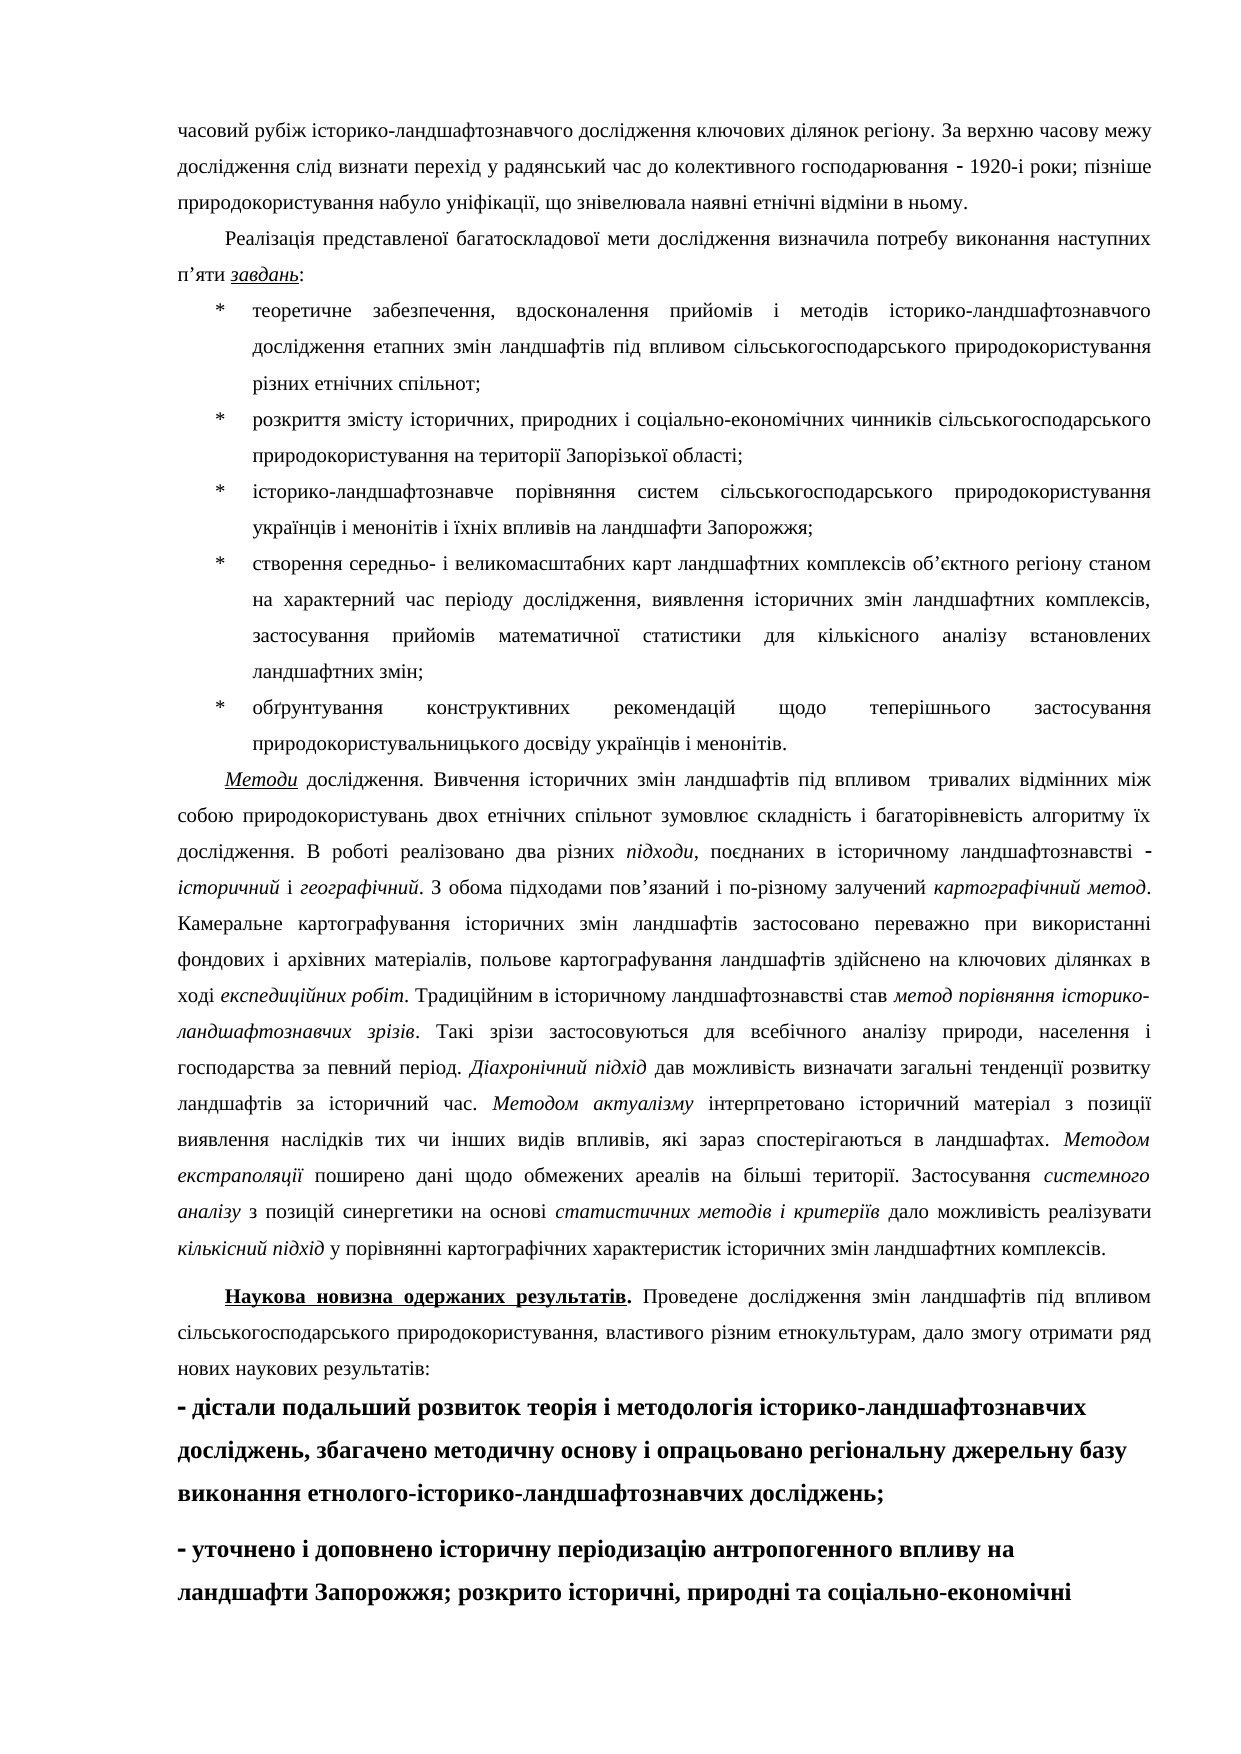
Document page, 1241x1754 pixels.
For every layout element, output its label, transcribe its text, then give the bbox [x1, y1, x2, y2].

list Реалізація представленої багатоскладової мети дослідження визначила потребу виконання наступних п’яти завдань: [177, 226, 1152, 286]
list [177, 118, 1152, 214]
list обґрунтування конструктивних рекомендацій щодо теперішнього застосування природокористувальницького досвіду українців і менонітів. [215, 695, 1152, 755]
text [177, 1534, 1152, 1606]
text Наукова новизна одержаних результатів. Проведене дослідження змін ландшафтів під впливом сільськогосподарського природокористування, властивого різним етнокультурам, дало змогу отримати ряд нових наукових результатів: [177, 1284, 1152, 1380]
list розкриття змісту історичних, природних і соціально-економічних чинників сільськогосподарського природокористування на території Запорізької області; [215, 406, 1152, 467]
list теоретичне забезпечення, вдосконалення прийомів і методів історико-ландшафтознавчого дослідження етапних змін ландшафтів під впливом сільськогосподарського природокористування різних етнічних спільнот; [215, 298, 1152, 394]
list створення середньо- і великомасштабних карт ландшафтних комплексів об’єктного регіону станом на характерний час періоду дослідження, виявлення історичних змін ландшафтних комплексів, застосування прийомів математичної статистики для кількісного аналізу встановлених ландшафтних змін; [215, 551, 1152, 683]
text дістали подальший розвиток теорія і методологія історико-ландшафтознавчих досліджень, збагачено методичну основу і опрацьовано регіональну джерельну базу виконання етнолого-історико-ландшафтознавчих досліджень; [177, 1392, 1152, 1507]
text Методи дослідження. Вивчення історичних змін ландшафтів під впливом тривалих відмінних між собою природокористувань двох етнічних спільнот зумовлює складність і багаторівневість алгоритму їх дослідження. В роботі реалізовано два різних підходи, поєднаних в історичному ландшафтознавстві історичний і географічний. З обома підходами пов’язаний і по-різному залучений картографічний метод. Камеральне картографування історичних змін ландшафтів застосовано переважно при використанні фондових і архівних матеріалів, польове картографування ландшафтів здійснено на ключових ділянках в ході експедиційних робіт. Традиційним в історичному ландшафтознавстві став метод порівняння історико-ландшафтознавчих зрізів. Такі зрізи застосовуються для всебічного аналізу природи, населення і господарства за певний період. Діахронічний підхід дав можливість визначати загальні тенденції розвитку ландшафтів за історичний час. Методом актуалізму інтерпретовано історичний матеріал з позиції виявлення наслідків тих чи інших видів впливів, які зараз спостерігаються в ландшафтах. Методом екстраполяції поширено дані щодо обмежених ареалів на більші території. Застосування системного аналізу з позицій синергетики на основі статистичних методів і критеріїв дало можливість реалізувати кількісний підхід у порівнянні картографічних характеристик історичних змін ландшафтних комплексів. [177, 767, 1152, 1259]
list історико-ландшафтознавче порівняння систем сільськогосподарського природокористування українців і менонітів і їхніх впливів на ландшафти Запорожжя; [215, 478, 1152, 539]
